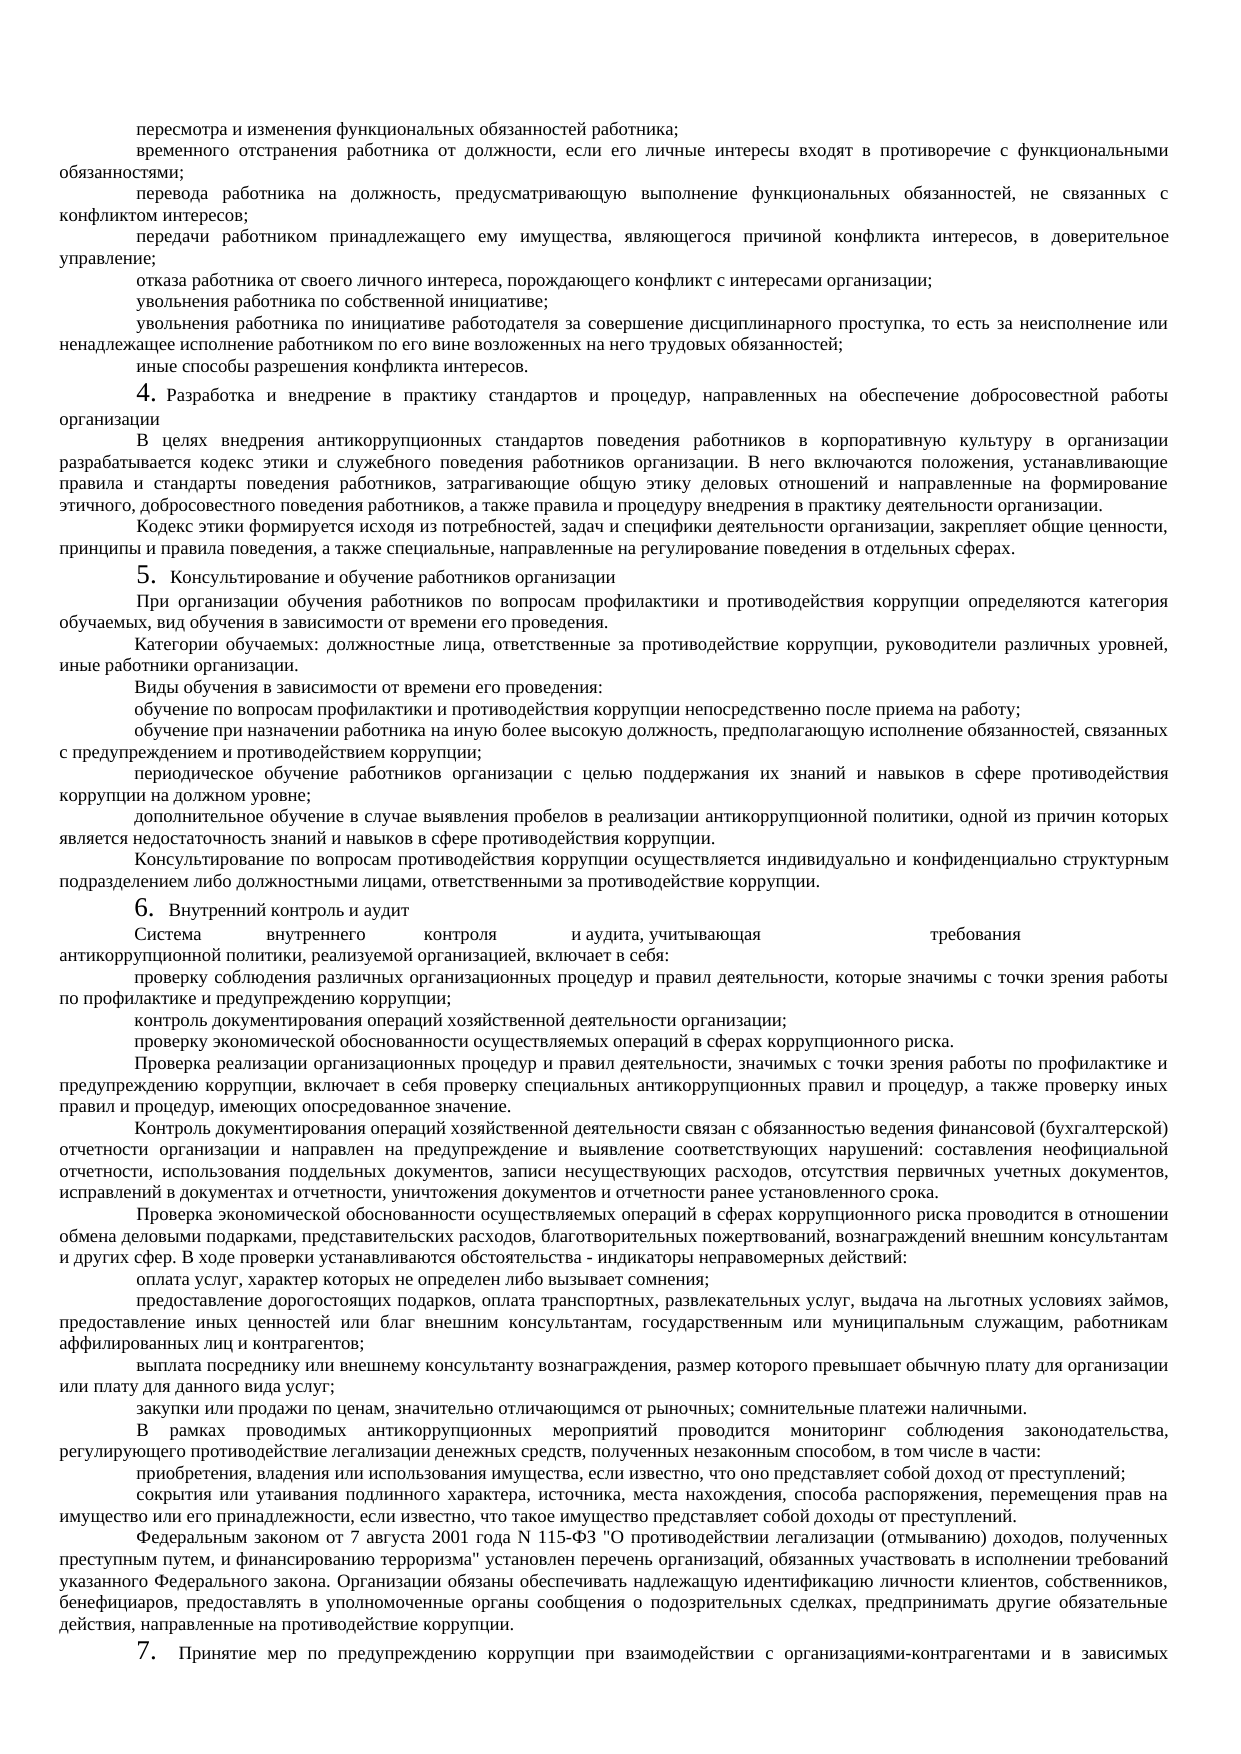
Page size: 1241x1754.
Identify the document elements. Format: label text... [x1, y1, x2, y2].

list Внутренний контроль и аудит [59, 891, 1170, 923]
list Разработка и внедрение в практику стандартов и процедур, направленных на обеспечение добросовестной работы организации [59, 376, 1170, 429]
text передачи работником принадлежащего ему имущества, являющегося причиной конфликта интересов, в доверительное управление; [59, 225, 1170, 268]
text сокрытия или утаивания подлинного характера, источника, места нахождения, способа распоряжения, перемещения прав на имущество или его принадлежности, если известно, что такое имущество представляет собой доходы от преступлений. [59, 1483, 1170, 1526]
text проверку соблюдения различных организационных процедур и правил деятельности, которые значимы с точки зрения работы по профилактике и предупреждению коррупции; [59, 966, 1170, 1009]
text контроль документирования операций хозяйственной деятельности организации; [59, 1009, 1170, 1030]
text Система внутреннего контроля и аудита, учитывающая требования [59, 923, 1170, 944]
text перевода работника на должность, предусматривающую выполнение функциональных обязанностей, не связанных с конфликтом интересов; [59, 182, 1170, 225]
list Консультирование и обучение работников организации [59, 558, 1170, 589]
text Консультирование по вопросам противодействия коррупции осуществляется индивидуально и конфиденциально структурным подразделением либо должностными лицами, ответственными за противодействие коррупции. [59, 848, 1170, 891]
text Контроль документирования операций хозяйственной деятельности связан с обязанностью ведения финансовой (бухгалтерской) отчетности организации и направлен на предупреждение и выявление соответствующих нарушений: составления неофициальной отчетности, использования поддельных документов, записи несуществующих расходов, отсутствия первичных учетных документов, исправлений в документах и отчетности, уничтожения документов и отчетности ранее установленного срока. [59, 1117, 1170, 1203]
text выплата посреднику или внешнему консультанту вознаграждения, размер которого превышает обычную плату для организации или плату для данного вида услуг; [59, 1354, 1170, 1397]
text увольнения работника по инициативе работодателя за совершение дисциплинарного проступка, то есть за неисполнение или ненадлежащее исполнение работником по его вине возложенных на него трудовых обязанностей; [59, 312, 1170, 355]
text Виды обучения в зависимости от времени его проведения: [59, 676, 1170, 697]
text временного отстранения работника от должности, если его личные интересы входят в противоречие с функциональными обязанностями; [59, 139, 1170, 182]
text отказа работника от своего личного интереса, порождающего конфликт с интересами организации; [59, 268, 1170, 290]
text предоставление дорогостоящих подарков, оплата транспортных, развлекательных услуг, выдача на льготных условиях займов, предоставление иных ценностей или благ внешним консультантам, государственным или муниципальным служащим, работникам аффилированных лиц и контрагентов; [59, 1289, 1170, 1354]
text пересмотра и изменения функциональных обязанностей работника; [59, 118, 1170, 139]
text иные способы разрешения конфликта интересов. [59, 355, 1170, 376]
text Проверка экономической обоснованности осуществляемых операций в сферах коррупционного риска проводится в отношении обмена деловыми подарками, представительских расходов, благотворительных пожертвований, вознаграждений внешним консультантам и других сфер. В ходе проверки устанавливаются обстоятельства - индикаторы неправомерных действий: [59, 1203, 1170, 1268]
text увольнения работника по собственной инициативе; [59, 290, 1170, 312]
text В целях внедрения антикоррупционных стандартов поведения работников в корпоративную культуру в организации разрабатывается кодекс этики и служебного поведения работников организации. В него включаются положения, устанавливающие правила и стандарты поведения работников, затрагивающие общую этику деловых отношений и направленные на формирование этичного, добросовестного поведения работников, а также правила и процедуру внедрения в практику деятельности организации. [59, 429, 1170, 515]
text Кодекс этики формируется исходя из потребностей, задач и специфики деятельности организации, закрепляет общие ценности, принципы и правила поведения, а также специальные, направленные на регулирование поведения в отдельных сферах. [59, 515, 1170, 558]
text антикоррупционной политики, реализуемой организацией, включает в себя: [59, 944, 1170, 966]
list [59, 1634, 1170, 1665]
text приобретения, владения или использования имущества, если известно, что оно представляет собой доход от преступлений; [59, 1462, 1170, 1483]
text оплата услуг, характер которых не определен либо вызывает сомнения; [59, 1268, 1170, 1289]
text периодическое обучение работников организации с целью поддержания их знаний и навыков в сфере противодействия коррупции на должном уровне; [59, 762, 1170, 805]
text При организации обучения работников по вопросам профилактики и противодействия коррупции определяются категория обучаемых, вид обучения в зависимости от времени его проведения. [59, 589, 1170, 633]
text Категории обучаемых: должностные лица, ответственные за противодействие коррупции, руководители различных уровней, иные работники организации. [59, 633, 1170, 676]
text проверку экономической обоснованности осуществляемых операций в сферах коррупционного риска. [59, 1030, 1170, 1052]
text Федеральным законом от 7 августа 2001 года N 115-ФЗ "О противодействии легализации (отмыванию) доходов, полученных преступным путем, и финансированию терроризма" установлен перечень организаций, обязанных участвовать в исполнении требований указанного Федерального закона. Организации обязаны обеспечивать надлежащую идентификацию личности клиентов, собственников, бенефициаров, предоставлять в уполномоченные органы сообщения о подозрительных сделках, предпринимать другие обязательные действия, направленные на противодействие коррупции. [59, 1526, 1170, 1634]
text обучение при назначении работника на иную более высокую должность, предполагающую исполнение обязанностей, связанных с предупреждением и противодействием коррупции; [59, 719, 1170, 762]
text дополнительное обучение в случае выявления пробелов в реализации антикоррупционной политики, одной из причин которых является недостаточность знаний и навыков в сфере противодействия коррупции. [59, 805, 1170, 848]
text В рамках проводимых антикоррупционных мероприятий проводится мониторинг соблюдения законодательства, регулирующего противодействие легализации денежных средств, полученных незаконным способом, в том числе в части: [59, 1418, 1170, 1462]
text Проверка реализации организационных процедур и правил деятельности, значимых с точки зрения работы по профилактике и предупреждению коррупции, включает в себя проверку специальных антикоррупционных правил и процедур, а также проверку иных правил и процедур, имеющих опосредованное значение. [59, 1052, 1170, 1117]
text обучение по вопросам профилактики и противодействия коррупции непосредственно после приема на работу; [59, 697, 1170, 719]
text закупки или продажи по ценам, значительно отличающимся от рыночных; сомнительные платежи наличными. [136, 1397, 1170, 1418]
